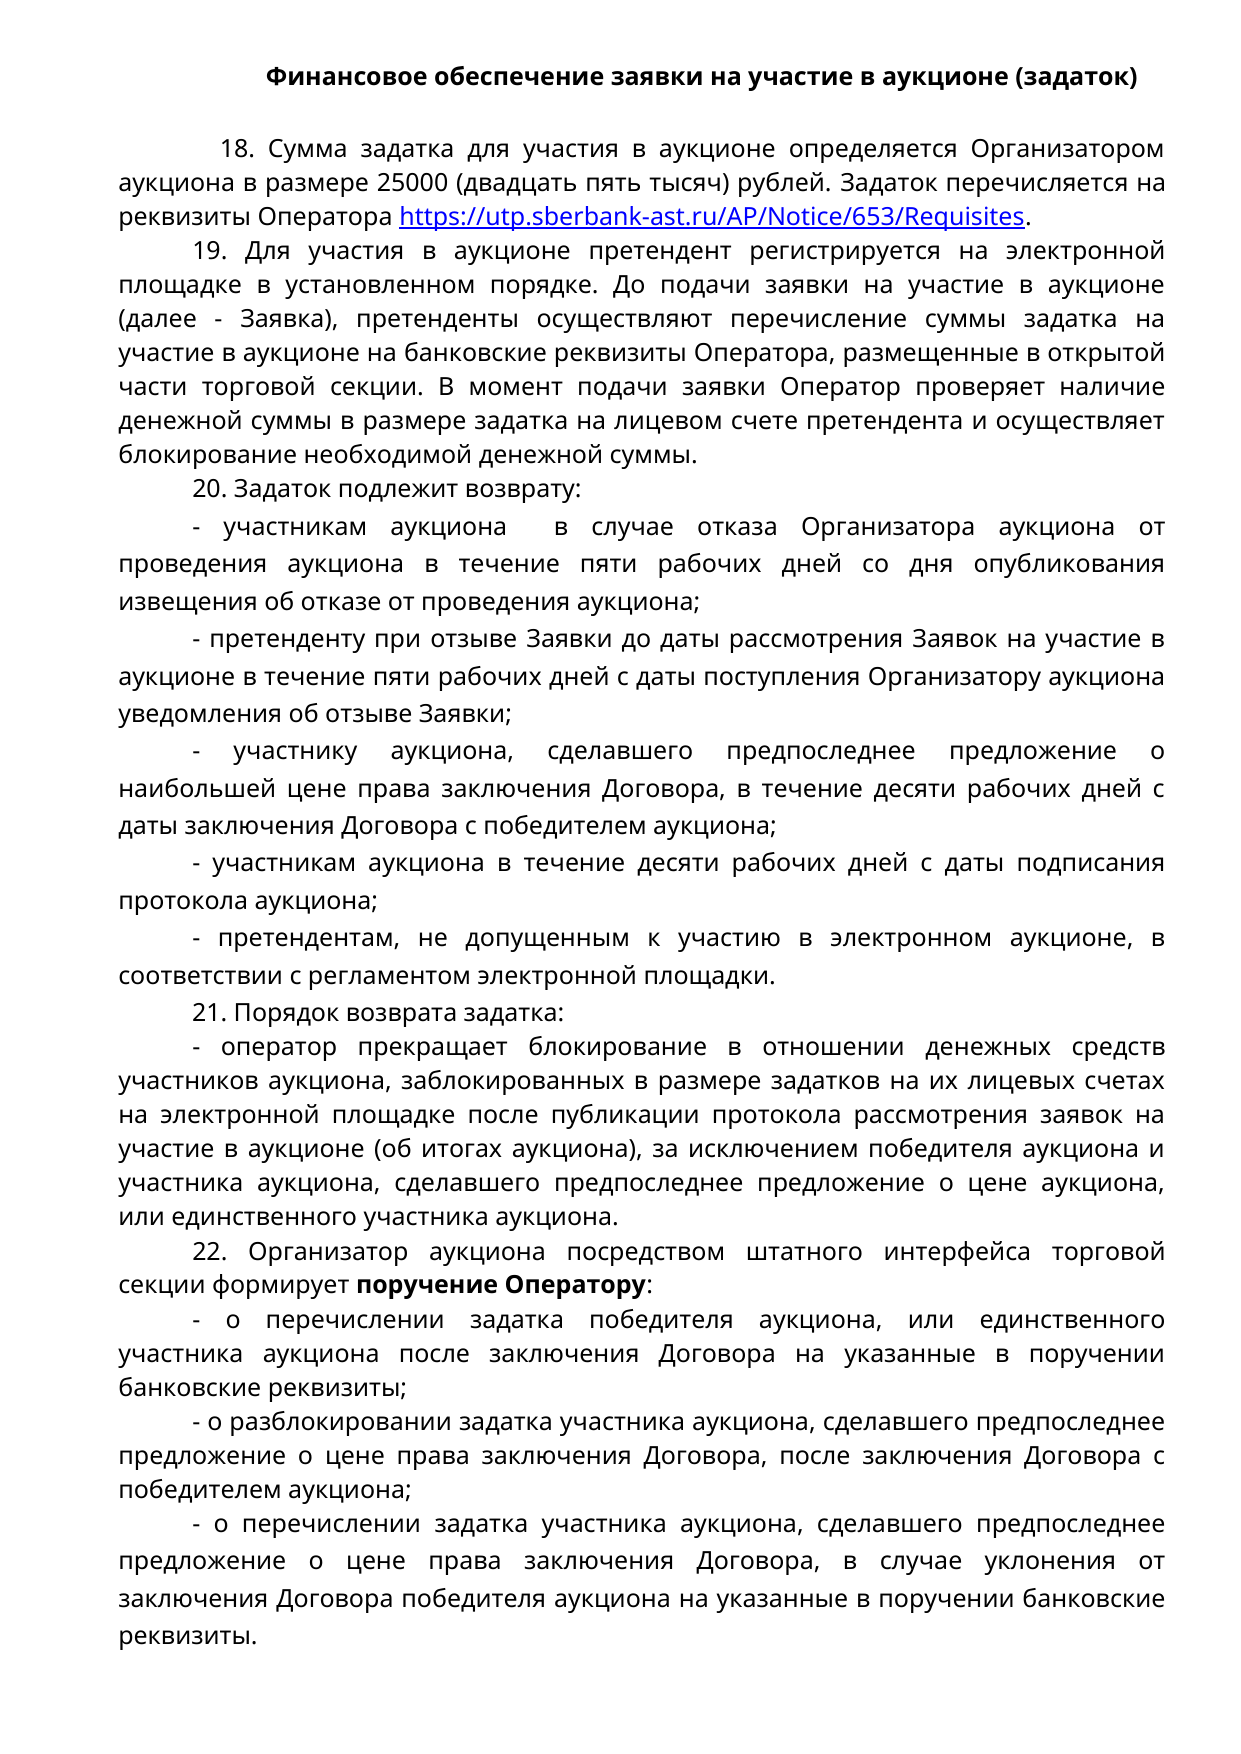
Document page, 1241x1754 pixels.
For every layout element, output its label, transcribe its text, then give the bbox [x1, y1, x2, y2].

text - участникам аукциона в течение десяти рабочих дней с даты подписания протокола аукциона; [118, 845, 1166, 917]
text - участникам аукциона в случае отказа Организатора аукциона от проведения аукциона в течение пяти рабочих дней со дня опубликования извещения об отказе от проведения аукциона; [118, 508, 1166, 617]
text - о перечислении задатка участника аукциона, сделавшего предпоследнее предложение о цене права заключения Договора, в случае уклонения от заключения Договора победителя аукциона на указанные в поручении банковские реквизиты. [118, 1506, 1166, 1652]
text - участнику аукциона, сделавшего предпоследнее предложение о наибольшей цене права заключения Договора, в течение десяти рабочих дней с даты заключения Договора с победителем аукциона; [118, 733, 1166, 842]
text - претендентам, не допущенным к участию в электронном аукционе, в соответствии с регламентом электронной площадки. [118, 920, 1166, 991]
text - оператор прекращает блокирование в отношении денежных средств участников аукциона, заблокированных в размере задатков на их лицевых счетах на электронной площадке после публикации протокола рассмотрения заявок на участие в аукционе (об итогах аукциона), за исключением победителя аукциона и участника аукциона, сделавшего предпоследнее предложение о цене аукциона, или единственного участника аукциона. [118, 1029, 1166, 1233]
text 21. Порядок возврата задатка: [59, 995, 1166, 1029]
text 22. Организатор аукциона посредством штатного интерфейса торговой секции формирует поручение Оператору: [118, 1233, 1166, 1301]
text 18. Сумма задатка для участия в аукционе определяется Организатором аукциона в размере 25000 (двадцать пять тысяч) рублей. Задаток перечисляется на реквизиты Оператора https://utp.sberbank-ast.ru/AP/Notice/653/Requisites. [118, 131, 1166, 233]
text - о разблокировании задатка участника аукциона, сделавшего предпоследнее предложение о цене права заключения Договора, после заключения Договора с победителем аукциона; [118, 1403, 1166, 1506]
text - претенденту при отзыве Заявки до даты рассмотрения Заявок на участие в аукционе в течение пяти рабочих дней с даты поступления Организатору аукциона уведомления об отзыве Заявки; [118, 621, 1166, 729]
text Финансовое обеспечение заявки на участие в аукционе (задаток) [118, 59, 1166, 93]
text 19. Для участия в аукционе претендент регистрируется на электронной площадке в установленном порядке. До подачи заявки на участие в аукционе (далее - Заявка), претенденты осуществляют перечисление суммы задатка на участие в аукционе на банковские реквизиты Оператора, размещенные в открытой части торговой секции. В момент подачи заявки Оператор проверяет наличие денежной суммы в размере задатка на лицевом счете претендента и осуществляет блокирование необходимой денежной суммы. [118, 233, 1166, 471]
text - о перечислении задатка победителя аукциона, или единственного участника аукциона после заключения Договора на указанные в поручении банковские реквизиты; [118, 1301, 1166, 1403]
text 20. Задаток подлежит возврату: [118, 471, 1166, 505]
